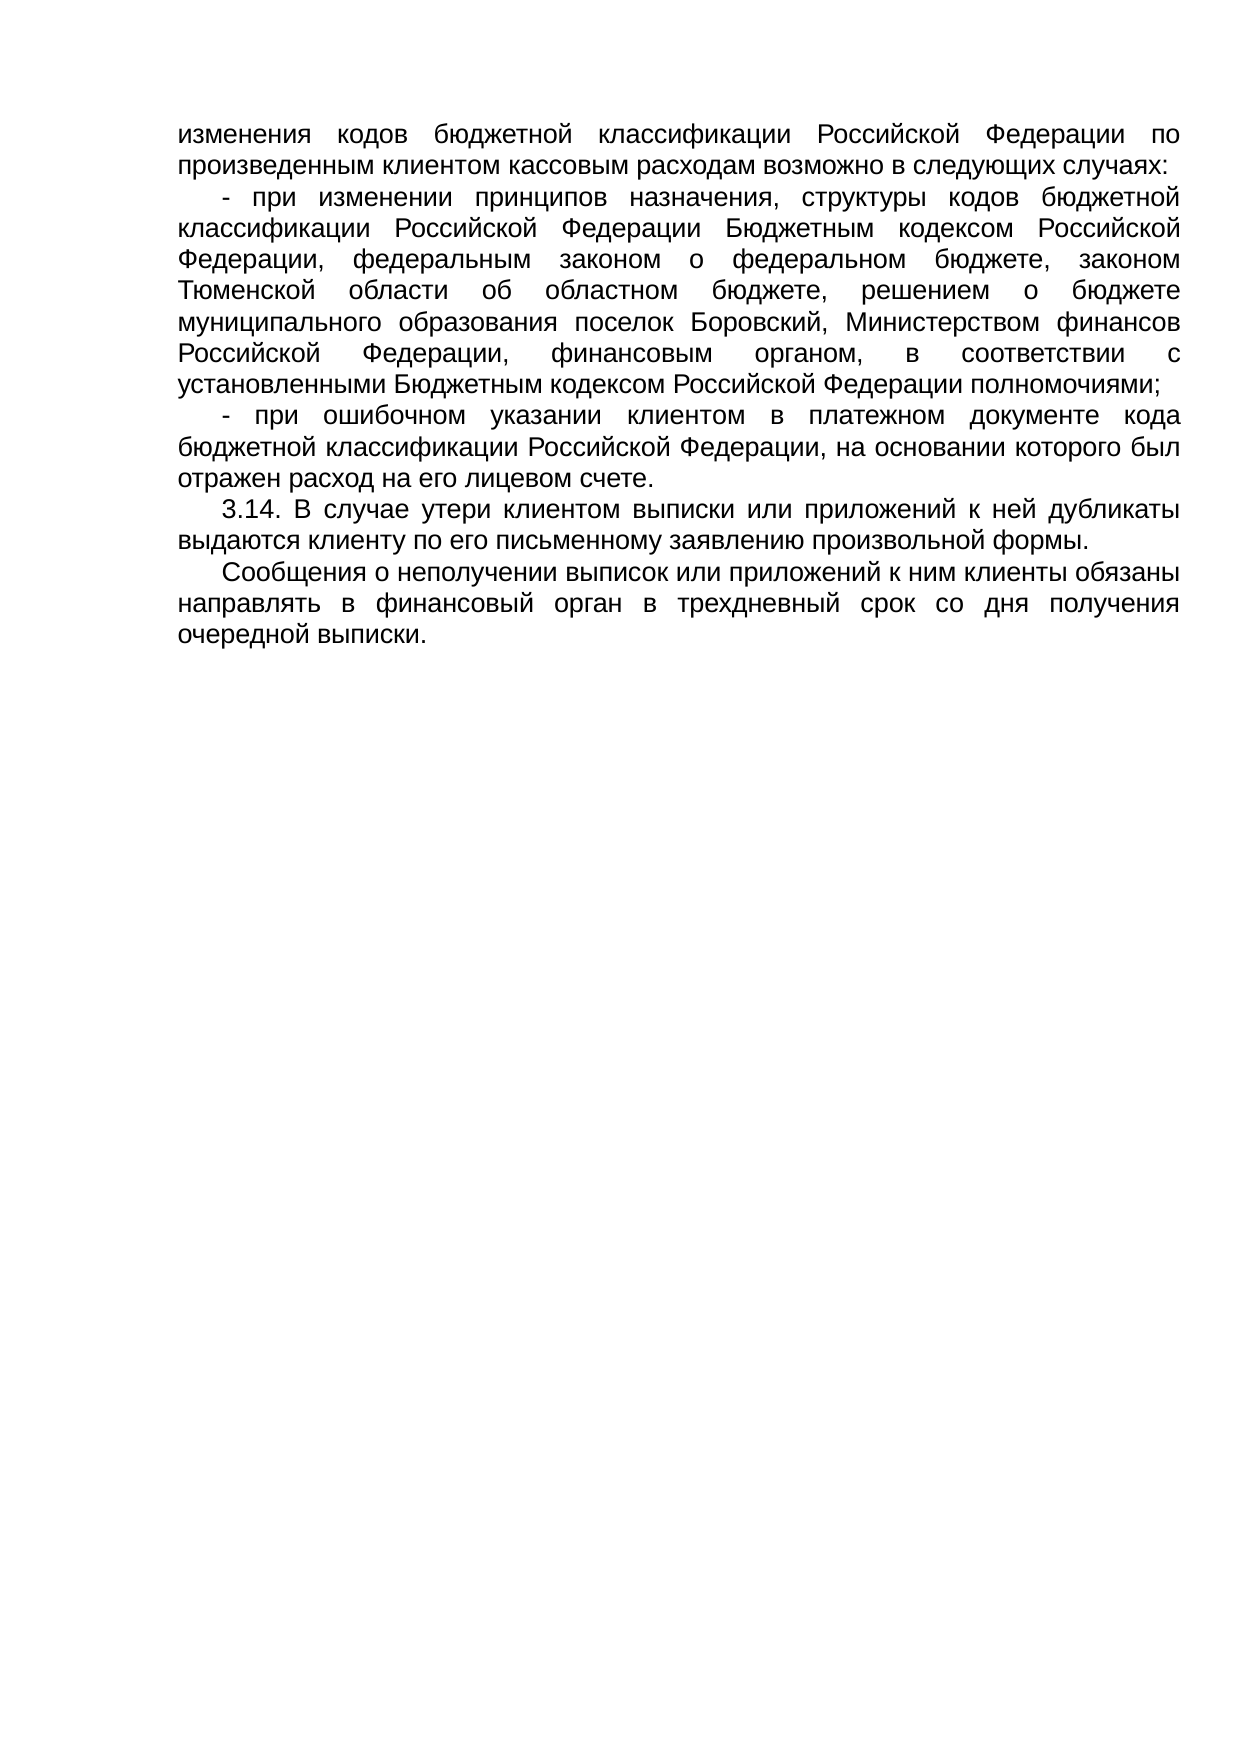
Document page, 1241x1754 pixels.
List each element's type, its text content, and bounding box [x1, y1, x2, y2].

text - при ошибочном указании клиентом в платежном документе кода бюджетной классификации Российской Федерации, на основании которого был отражен расход на его лицевом счете. [177, 399, 1181, 493]
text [177, 118, 1181, 181]
text Сообщения о неполучении выписок или приложений к ним клиенты обязаны направлять в финансовый орган в трехдневный срок со дня получения очередной выписки. [177, 556, 1181, 649]
text - при изменении принципов назначения, структуры кодов бюджетной классификации Российской Федерации Бюджетным кодексом Российской Федерации, федеральным законом о федеральном бюджете, законом Тюменской области об областном бюджете, решением о бюджете муниципального образования поселок Боровский, Министерством финансов Российской Федерации, финансовым органом, в соответствии с установленными Бюджетным кодексом Российской Федерации полномочиями; [177, 181, 1181, 399]
text 3.14. В случае утери клиентом выписки или приложений к ней дубликаты выдаются клиенту по его письменному заявлению произвольной формы. [177, 493, 1181, 556]
